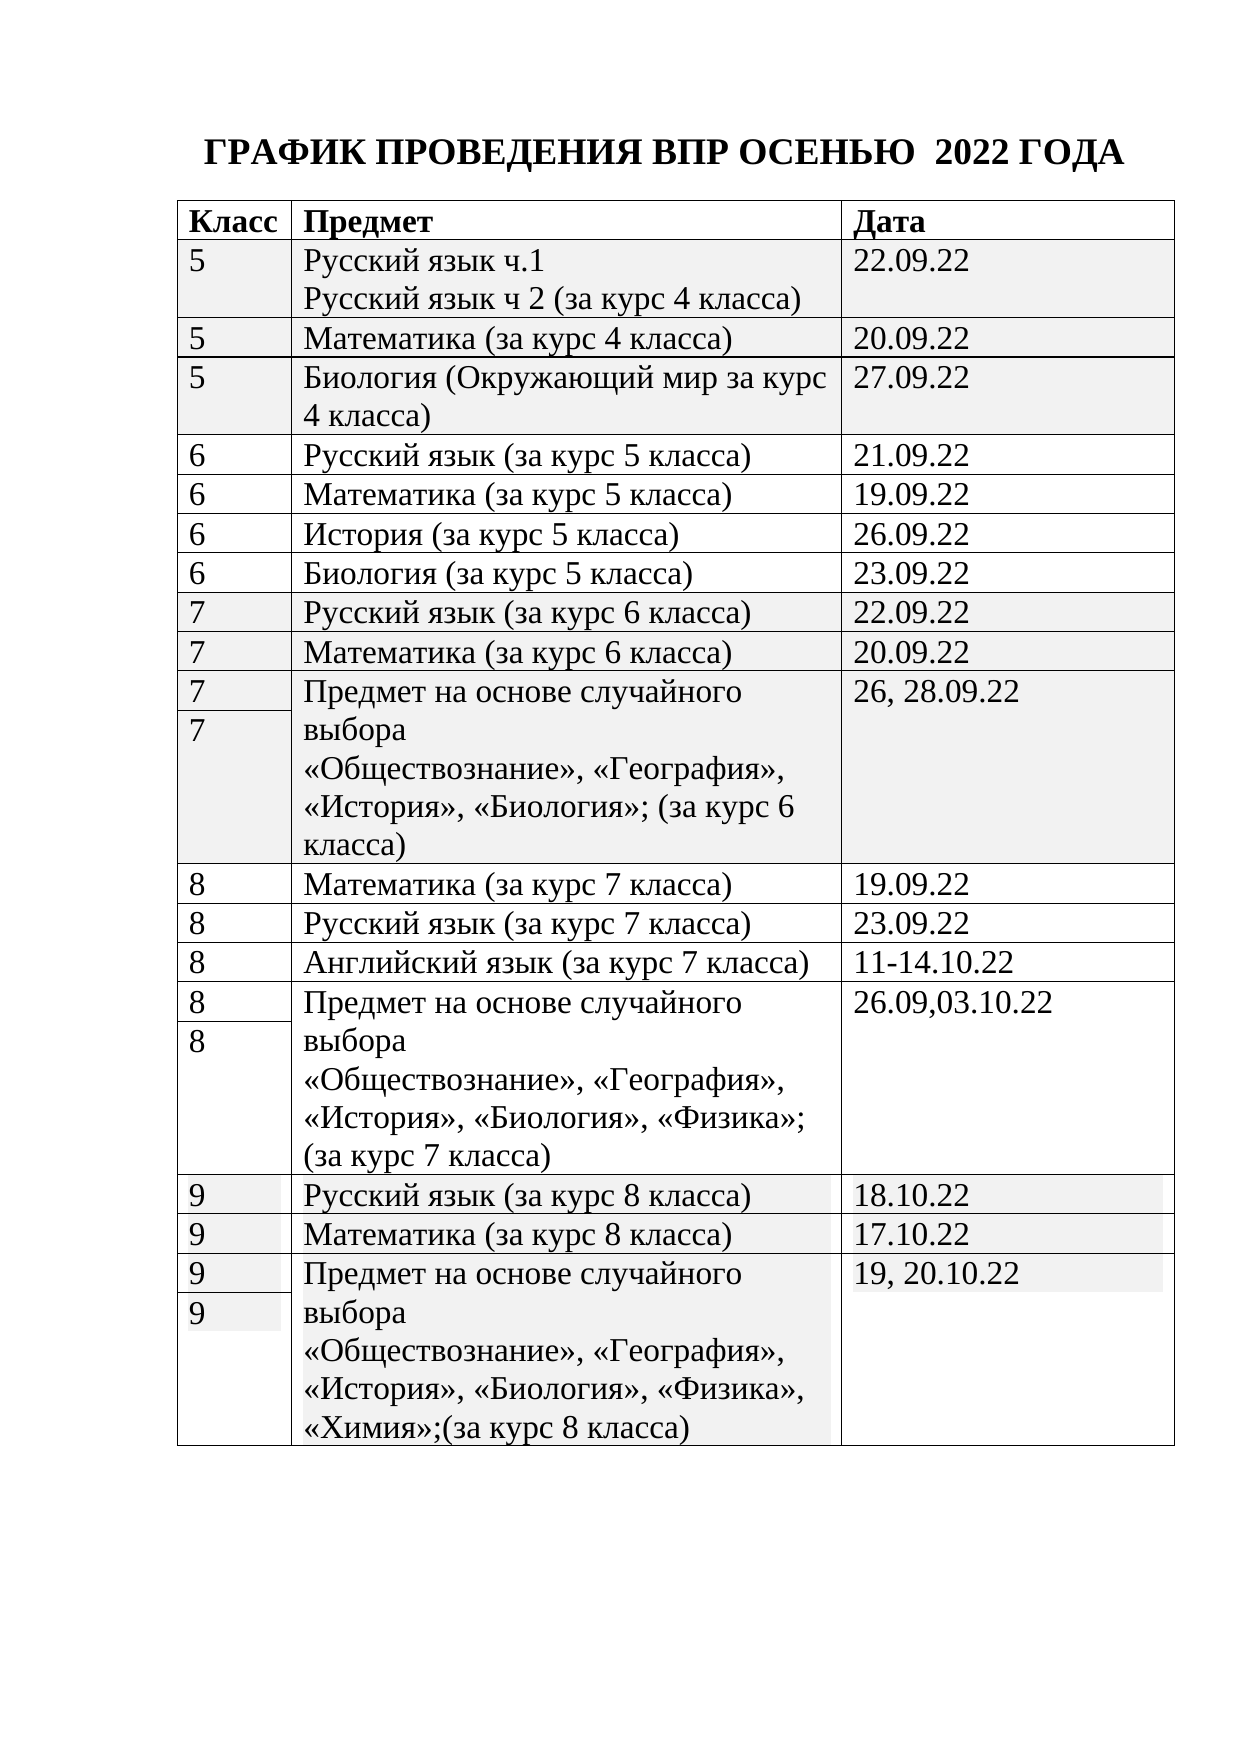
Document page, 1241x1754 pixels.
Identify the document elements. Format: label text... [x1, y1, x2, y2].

table_cell Английский язык (за курс 7 класса) [292, 943, 841, 981]
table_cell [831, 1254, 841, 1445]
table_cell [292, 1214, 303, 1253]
table_cell 23.09.22 [842, 904, 1174, 942]
table_cell Математика (за курс 7 класса) [292, 864, 841, 902]
table_cell 8 [178, 864, 291, 902]
table_cell 7 [178, 671, 291, 710]
table_cell 20.09.22 [842, 632, 1174, 670]
table_cell Русский язык ч.1 Русский язык ч 2 (за курс 4 класса) [292, 240, 841, 317]
table_cell 26.09,03.10.22 [842, 982, 1174, 1174]
table_cell Русский язык (за курс 6 класса) [292, 593, 841, 631]
table_cell Биология (Окружающий мир за курс 4 класса) [292, 358, 841, 434]
table_cell 11-14.10.22 [842, 943, 1174, 981]
table_cell 23.09.22 [842, 553, 1174, 592]
table_cell Предмет на основе случайного выбора «Обществознание», «География», «История», «Биология»; (за курс 6 класса) [292, 671, 841, 863]
table_cell Предмет на основе случайного выбора «Обществознание», «География», «История», «Биология», «Физика»; (за курс 7 класса) [292, 982, 841, 1174]
table_cell 22.09.22 [842, 240, 1174, 317]
table_cell Математика (за курс 5 класса) [292, 475, 841, 513]
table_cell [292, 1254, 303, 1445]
table_cell Русский язык (за курс 5 класса) [292, 435, 841, 473]
table_cell 7 [178, 711, 291, 863]
table_cell Русский язык (за курс 7 класса) [292, 904, 841, 942]
table_cell 21.09.22 [842, 435, 1174, 473]
table_cell 6 [178, 514, 291, 552]
table_cell Математика (за курс 4 класса) [292, 318, 841, 356]
table_cell 19, 20.10.22 [842, 1254, 1174, 1445]
table_cell 22.09.22 [842, 593, 1174, 631]
table_cell Биология (за курс 5 класса) [292, 553, 841, 592]
table_cell 6 [178, 553, 291, 592]
table_cell 7 [178, 593, 291, 631]
table_cell 6 [178, 475, 291, 513]
table_cell 20.09.22 [842, 318, 1174, 356]
table_header Дата [842, 201, 1174, 239]
table_cell 26, 28.09.22 [842, 671, 1174, 863]
table_cell 8 [178, 904, 291, 942]
table_header Класс [178, 201, 291, 239]
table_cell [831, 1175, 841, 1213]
table_cell Математика (за курс 6 класса) [292, 632, 841, 670]
table_cell 19.09.22 [842, 864, 1174, 902]
table_cell 7 [178, 632, 291, 670]
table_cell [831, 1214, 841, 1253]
table_cell 5 [178, 358, 291, 434]
table_cell 8 [178, 943, 291, 981]
table_cell 9 [178, 1293, 291, 1445]
table_cell История (за курс 5 класса) [292, 514, 841, 552]
table_cell 5 [178, 240, 291, 317]
table_cell 8 [178, 1022, 291, 1174]
table_cell 26.09.22 [842, 514, 1174, 552]
table_cell 5 [178, 318, 291, 356]
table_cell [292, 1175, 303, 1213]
table_header Предмет [292, 201, 841, 239]
table_cell 8 [178, 982, 291, 1021]
table_cell 6 [178, 435, 291, 473]
table_cell 19.09.22 [842, 475, 1174, 513]
table_cell 27.09.22 [842, 358, 1174, 434]
text ГРАФИК ПРОВЕДЕНИЯ ВПР ОСЕНЬЮ 2022 ГОДА [177, 129, 1152, 173]
